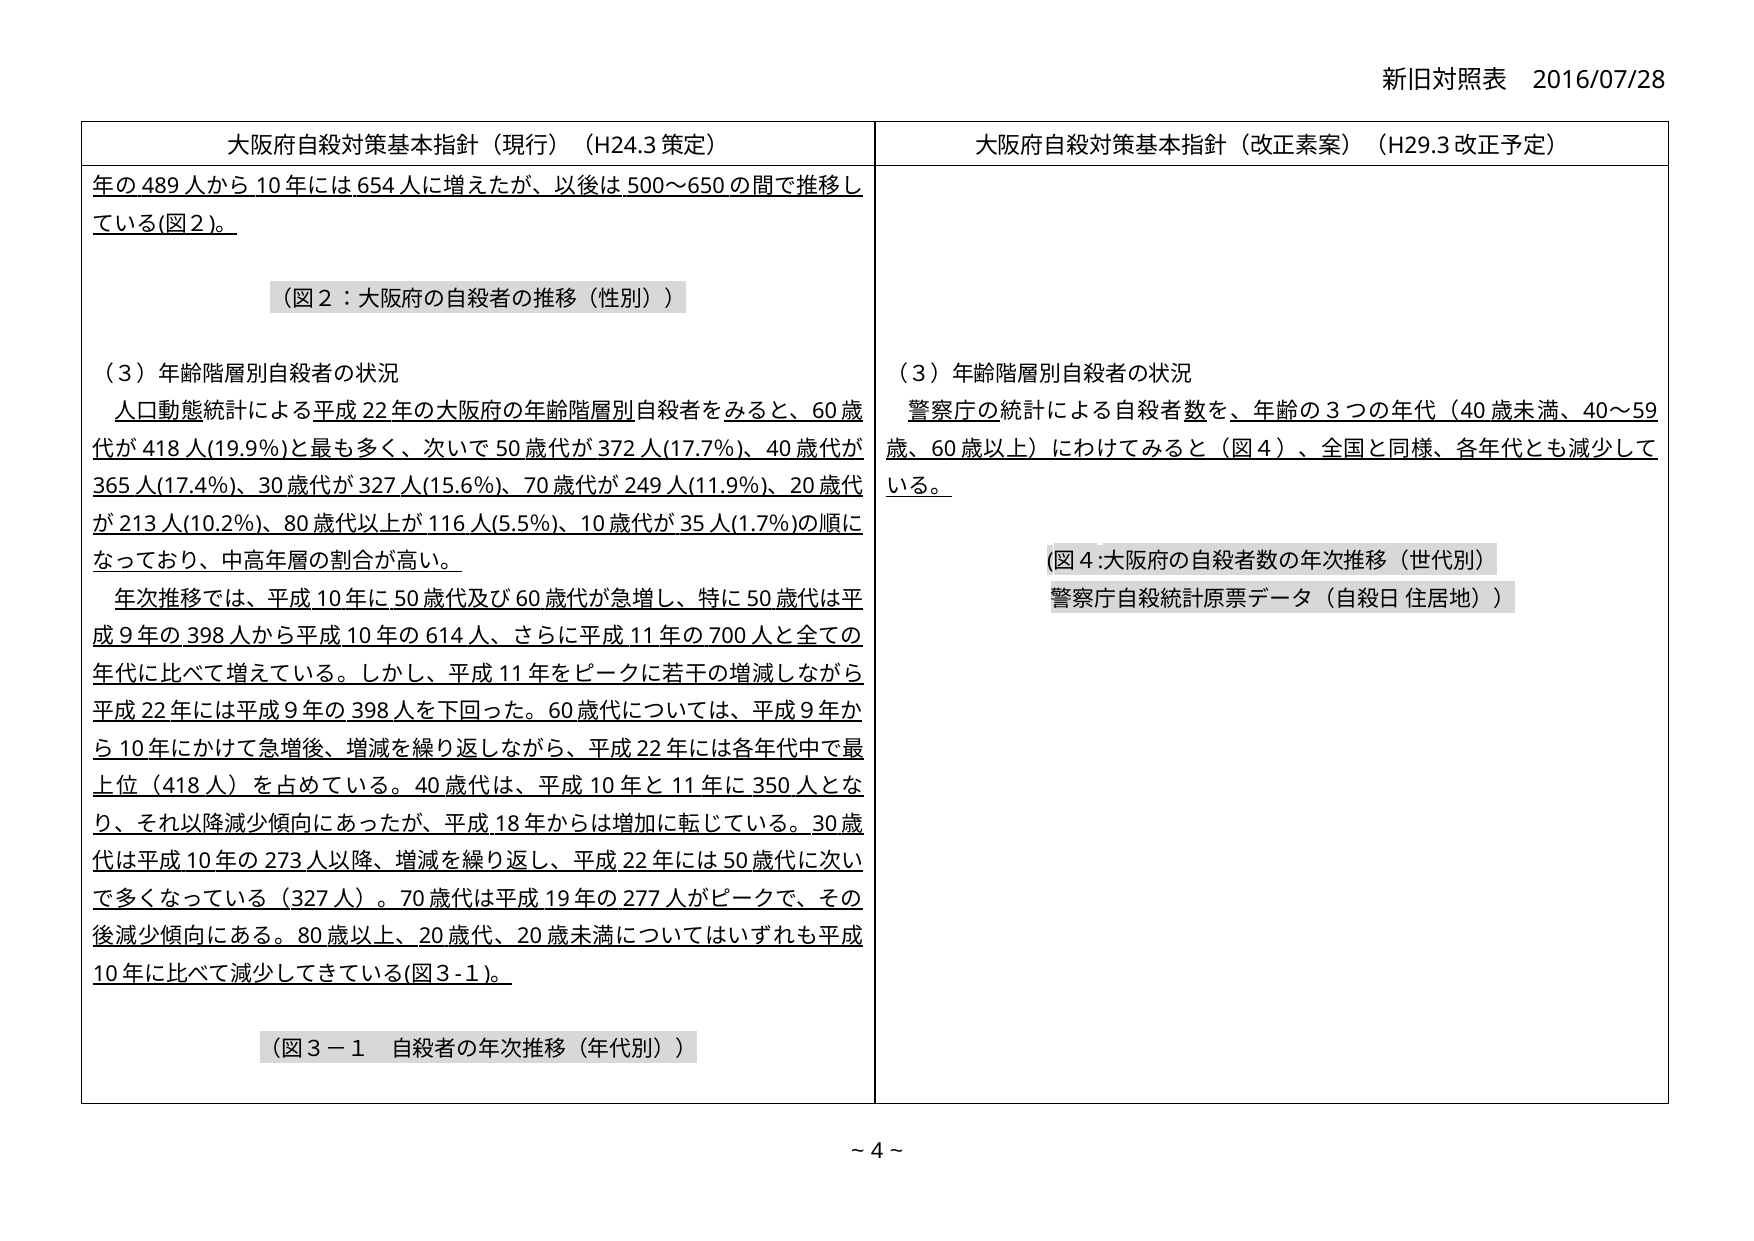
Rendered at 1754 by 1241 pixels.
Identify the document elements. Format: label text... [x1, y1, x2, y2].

table_header 大阪府自殺対策基本指針（改正素案）（H29.3改正予定） [876, 122, 1668, 164]
table_header 大阪府自殺対策基本指針（現行）（H24.3策定） [82, 122, 874, 164]
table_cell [876, 166, 1668, 1103]
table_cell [82, 166, 874, 1103]
